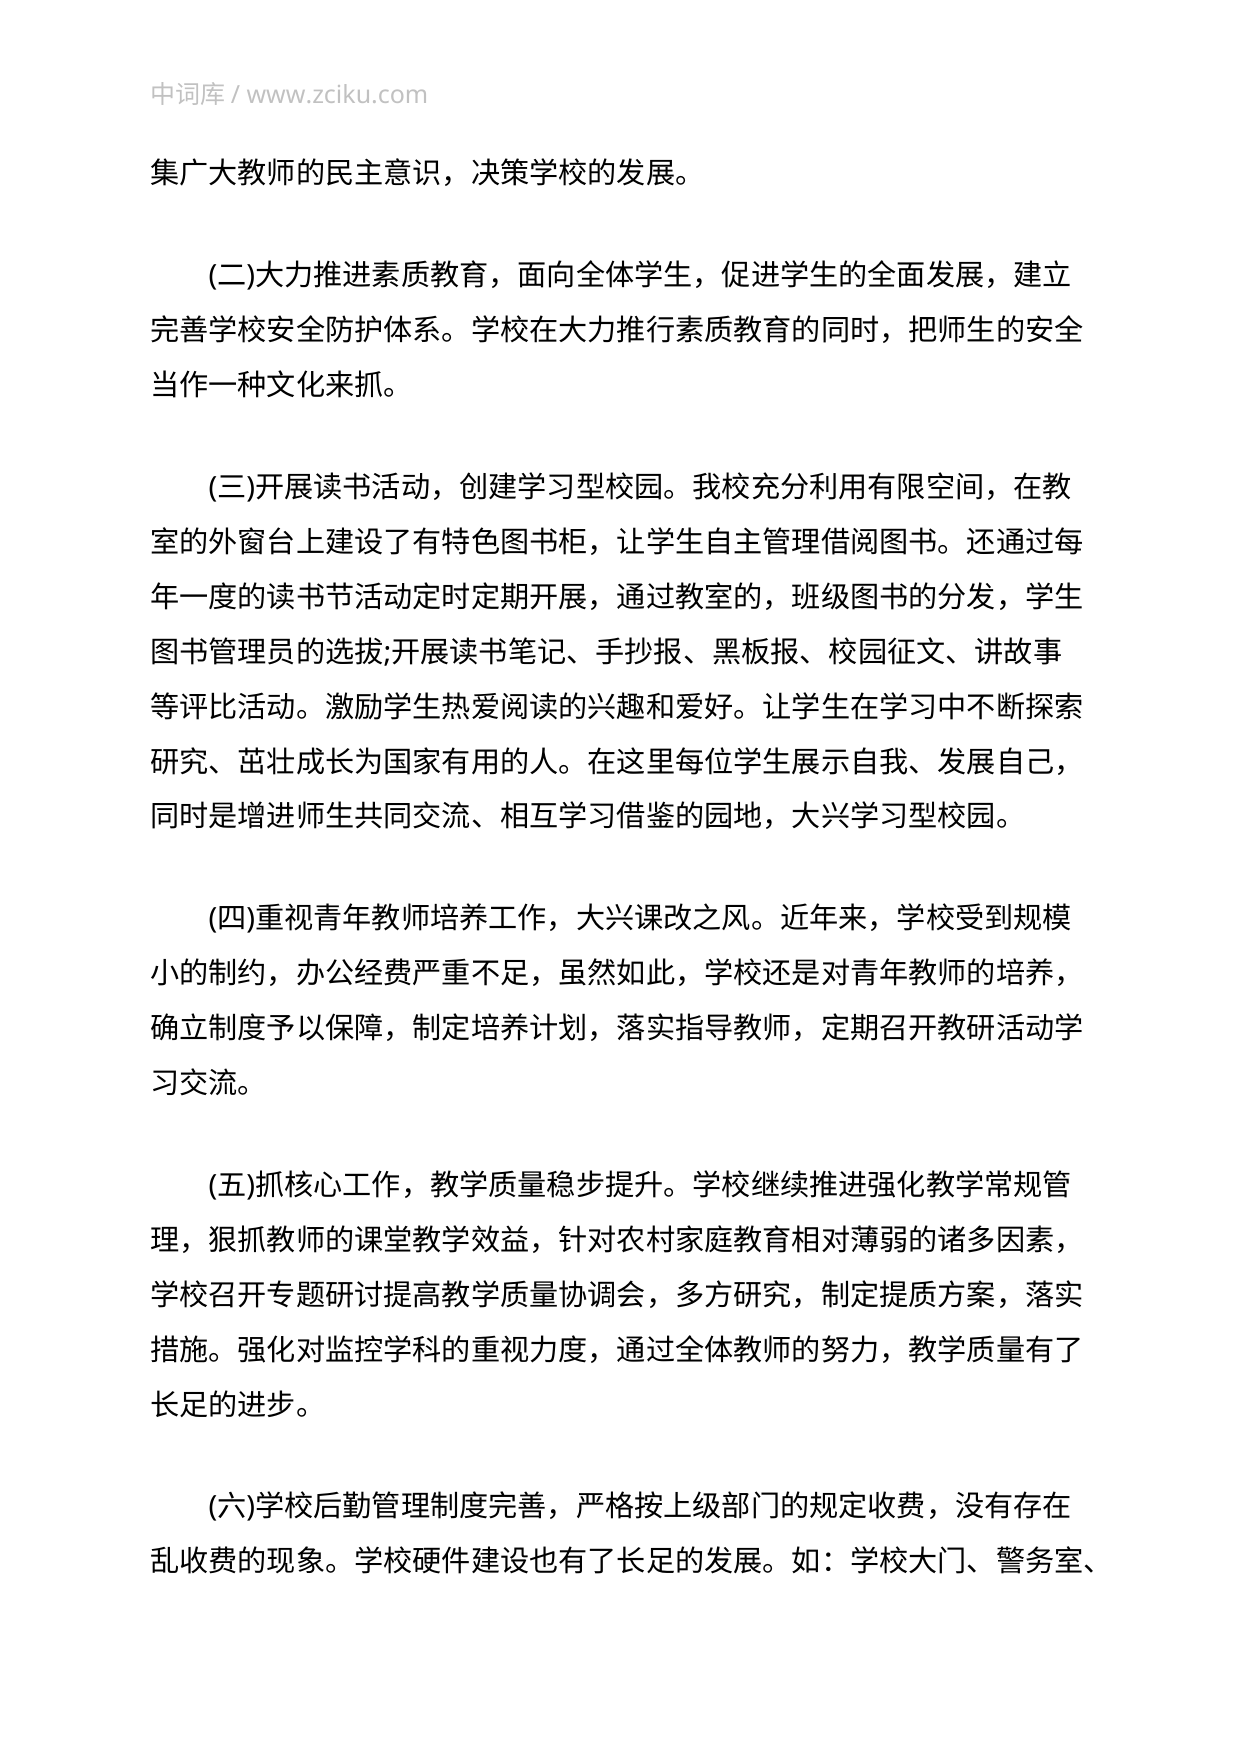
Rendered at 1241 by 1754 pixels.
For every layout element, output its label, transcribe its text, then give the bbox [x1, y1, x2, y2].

text (五)抓核心工作，教学质量稳步提升。学校继续推进强化教学常规管理，狠抓教师的课堂教学效益，针对农村家庭教育相对薄弱的诸多因素，学校召开专题研讨提高教学质量协调会，多方研究，制定提质方案，落实措施。强化对监控学科的重视力度，通过全体教师的努力，教学质量有了长足的进步。 [150, 1161, 1090, 1423]
text (四)重视青年教师培养工作，大兴课改之风。近年来，学校受到规模小的制约，办公经费严重不足，虽然如此，学校还是对青年教师的培养，确立制度予以保障，制定培养计划，落实指导教师，定期召开教研活动学习交流。 [150, 895, 1090, 1102]
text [150, 150, 1090, 192]
text (二)大力推进素质教育，面向全体学生，促进学生的全面发展，建立完善学校安全防护体系。学校在大力推行素质教育的同时，把师生的安全当作一种文化来抓。 [150, 252, 1090, 404]
text (三)开展读书活动，创建学习型校园。我校充分利用有限空间，在教室的外窗台上建设了有特色图书柜，让学生自主管理借阅图书。还通过每年一度的读书节活动定时定期开展，通过教室的，班级图书的分发，学生图书管理员的选拔;开展读书笔记、手抄报、黑板报、校园征文、讲故事等评比活动。激励学生热爱阅读的兴趣和爱好。让学生在学习中不断探索研究、茁壮成长为国家有用的人。在这里每位学生展示自我、发展自己，同时是增进师生共同交流、相互学习借鉴的园地，大兴学习型校园。 [150, 463, 1090, 835]
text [150, 1483, 1090, 1580]
